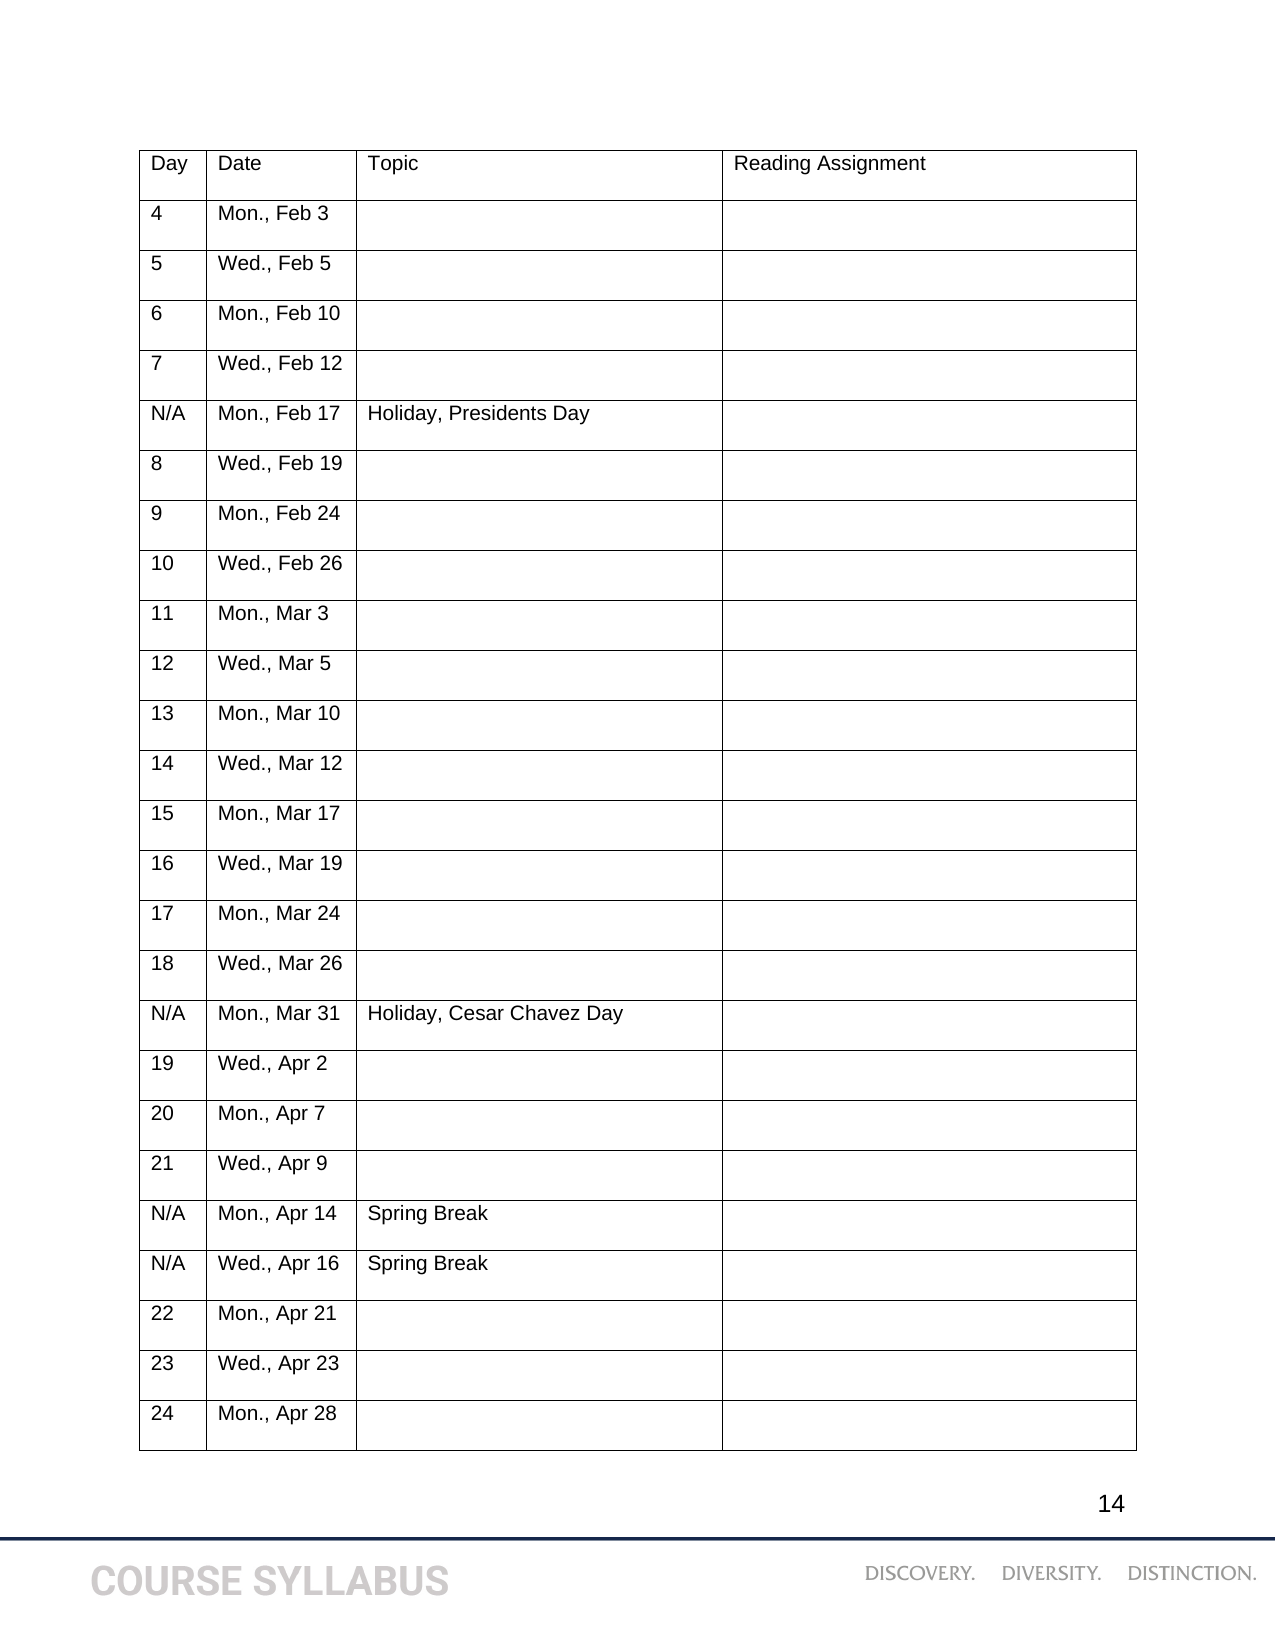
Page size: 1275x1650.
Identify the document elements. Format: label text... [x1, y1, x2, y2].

table_cell [357, 201, 722, 250]
table_cell Mon., Mar 3 [207, 601, 356, 650]
table_cell [723, 351, 1136, 400]
table_cell 10 [140, 551, 206, 600]
table_cell 21 [140, 1151, 206, 1200]
table_cell [357, 351, 722, 400]
table_cell Mon., Apr 7 [207, 1101, 356, 1150]
table_cell [357, 1101, 722, 1150]
table_cell [357, 1301, 722, 1350]
table_cell Mon., Apr 28 [207, 1401, 356, 1450]
table_cell Wed., Feb 5 [207, 251, 356, 300]
table_header Date [207, 151, 356, 200]
table_cell Wed., Apr 9 [207, 1151, 356, 1200]
table_cell 15 [140, 801, 206, 850]
table_cell 18 [140, 951, 206, 1000]
table_cell [357, 1401, 722, 1450]
table_cell Holiday, Cesar Chavez Day [357, 1001, 722, 1050]
table_cell [357, 301, 722, 350]
picture [0, 1537, 1275, 1622]
table_cell [723, 601, 1136, 650]
table_cell Mon., Mar 17 [207, 801, 356, 850]
table_cell [723, 1151, 1136, 1200]
table_cell 24 [140, 1401, 206, 1450]
table_cell [357, 451, 722, 500]
table_cell Wed., Mar 19 [207, 851, 356, 900]
table_cell 9 [140, 501, 206, 550]
table_header Day [140, 151, 206, 200]
table_cell 23 [140, 1351, 206, 1400]
table_cell 19 [140, 1051, 206, 1100]
table_cell [357, 851, 722, 900]
table_cell Mon., Feb 17 [207, 401, 356, 450]
table_cell [357, 251, 722, 300]
table_cell 7 [140, 351, 206, 400]
table_cell 22 [140, 1301, 206, 1350]
table_cell [723, 1101, 1136, 1150]
table_cell [357, 951, 722, 1000]
table_cell Spring Break [357, 1201, 722, 1250]
table_cell [723, 1351, 1136, 1400]
table_cell N/A [140, 1201, 206, 1250]
table_cell [357, 601, 722, 650]
table_cell Wed., Feb 26 [207, 551, 356, 600]
table_cell 5 [140, 251, 206, 300]
table_header Reading Assignment [723, 151, 1136, 200]
table_cell [723, 251, 1136, 300]
table_cell 17 [140, 901, 206, 950]
table_header Topic [357, 151, 722, 200]
table_cell 11 [140, 601, 206, 650]
table_cell [723, 1401, 1136, 1450]
table_cell [357, 1351, 722, 1400]
table_cell Wed., Apr 2 [207, 1051, 356, 1100]
table_cell [357, 551, 722, 600]
table_cell 6 [140, 301, 206, 350]
table_cell [723, 1301, 1136, 1350]
table_cell [723, 701, 1136, 750]
table_cell [723, 851, 1136, 900]
table_cell [723, 501, 1136, 550]
table_cell 12 [140, 651, 206, 700]
table_cell Mon., Mar 10 [207, 701, 356, 750]
table_cell [357, 501, 722, 550]
table_cell 8 [140, 451, 206, 500]
table_cell [723, 551, 1136, 600]
table_cell [357, 651, 722, 700]
table_cell [357, 901, 722, 950]
table_cell Wed., Feb 19 [207, 451, 356, 500]
table_cell [723, 201, 1136, 250]
table_cell 16 [140, 851, 206, 900]
table_cell Holiday, Presidents Day [357, 401, 722, 450]
table_cell Mon., Feb 10 [207, 301, 356, 350]
table_cell Wed., Apr 23 [207, 1351, 356, 1400]
table_cell Spring Break [357, 1251, 722, 1300]
table_cell Mon., Apr 21 [207, 1301, 356, 1350]
table_cell N/A [140, 1001, 206, 1050]
table_cell [723, 951, 1136, 1000]
table_cell Mon., Feb 3 [207, 201, 356, 250]
table_cell N/A [140, 1251, 206, 1300]
table_cell [723, 751, 1136, 800]
table_cell 13 [140, 701, 206, 750]
table_cell Mon., Mar 31 [207, 1001, 356, 1050]
table_cell Mon., Feb 24 [207, 501, 356, 550]
table_cell 20 [140, 1101, 206, 1150]
table_cell [723, 901, 1136, 950]
table_cell [357, 1051, 722, 1100]
table_cell Mon., Apr 14 [207, 1201, 356, 1250]
table_cell [723, 1201, 1136, 1250]
table_cell Wed., Apr 16 [207, 1251, 356, 1300]
table_cell Wed., Mar 12 [207, 751, 356, 800]
table_cell [723, 1251, 1136, 1300]
table_cell Wed., Feb 12 [207, 351, 356, 400]
table_cell [723, 401, 1136, 450]
table_cell [723, 451, 1136, 500]
table_cell [357, 701, 722, 750]
table_cell [357, 1151, 722, 1200]
table_cell Mon., Mar 24 [207, 901, 356, 950]
table_cell 4 [140, 201, 206, 250]
table_cell [357, 751, 722, 800]
table_cell [357, 801, 722, 850]
table_cell [723, 801, 1136, 850]
table_cell [723, 1051, 1136, 1100]
table_cell Wed., Mar 26 [207, 951, 356, 1000]
table_cell [723, 1001, 1136, 1050]
table_cell [723, 301, 1136, 350]
table_cell [723, 651, 1136, 700]
table_cell N/A [140, 401, 206, 450]
table_cell 14 [140, 751, 206, 800]
table_cell Wed., Mar 5 [207, 651, 356, 700]
